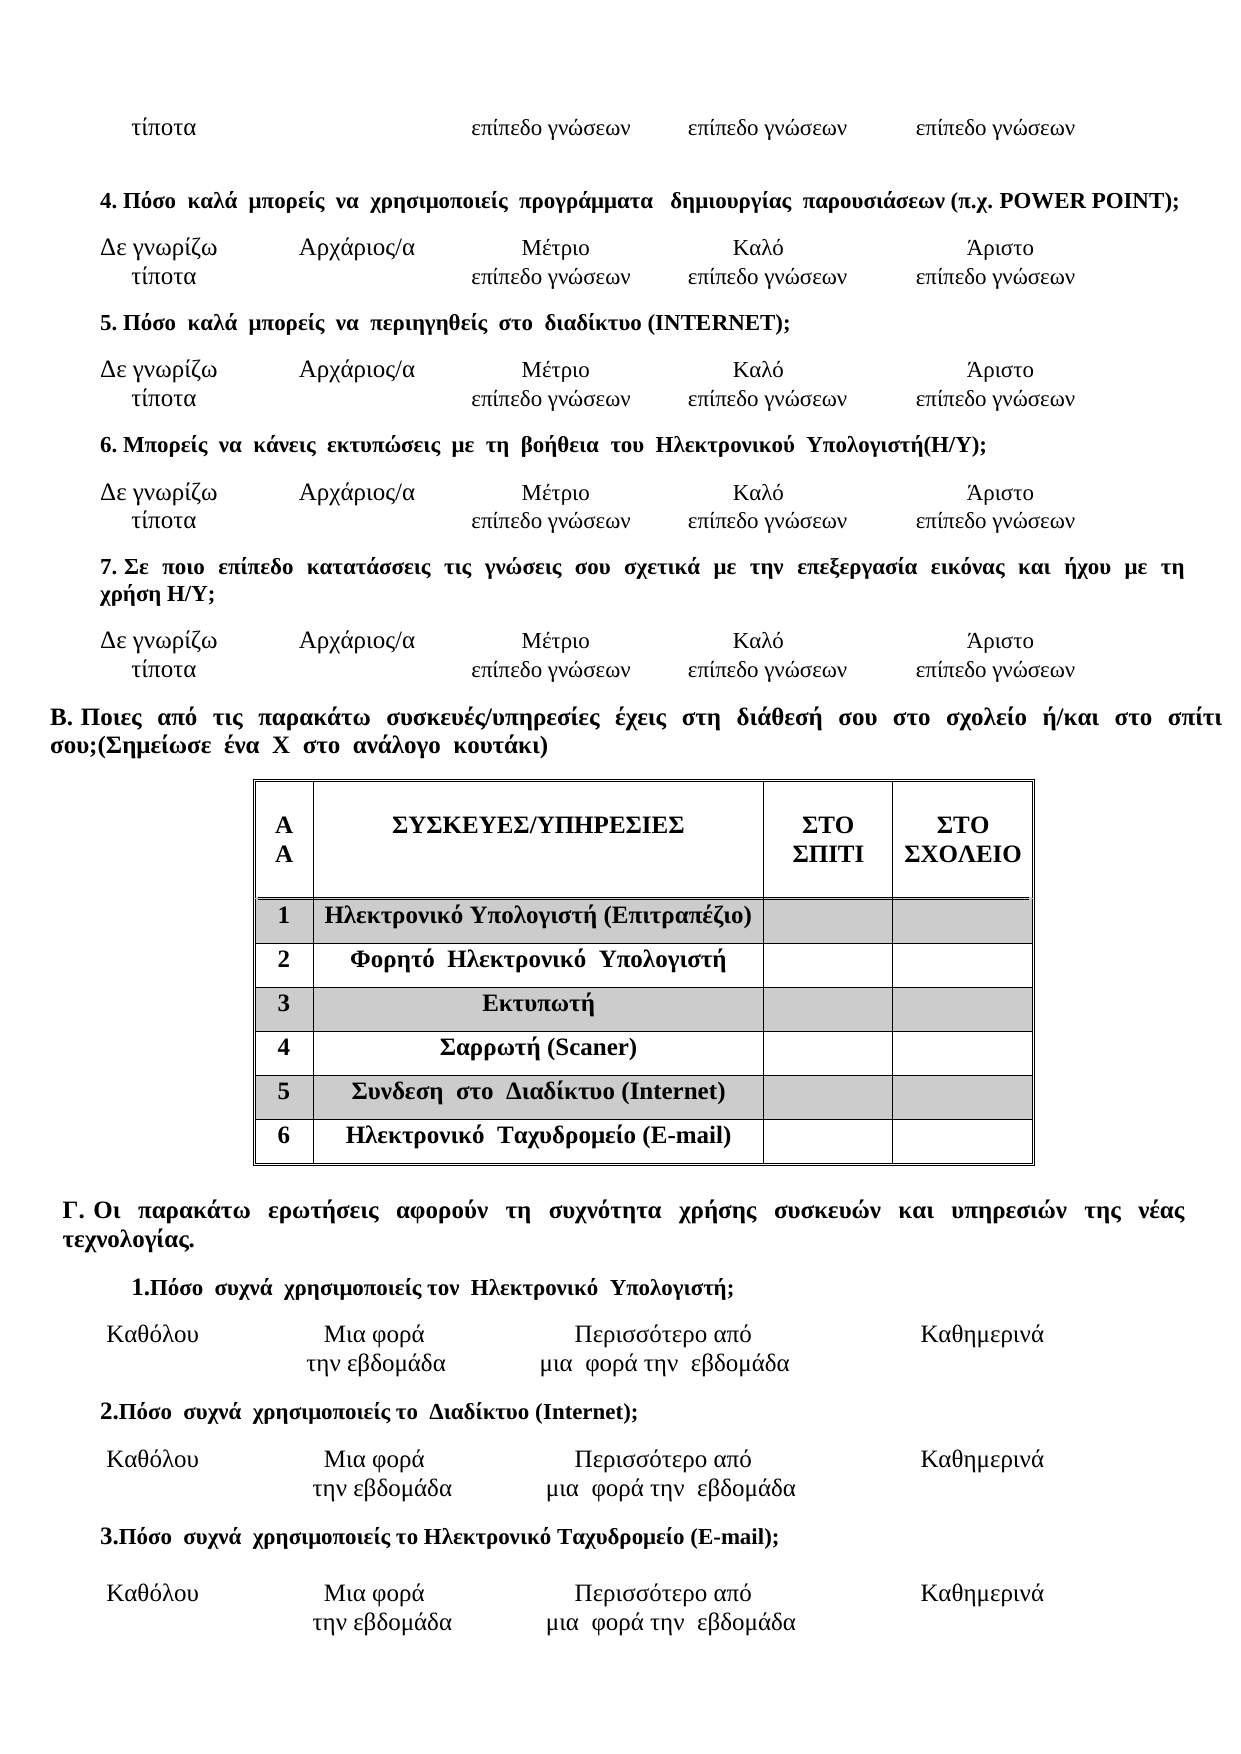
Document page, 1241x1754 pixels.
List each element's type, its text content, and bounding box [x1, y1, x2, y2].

table_header ΣΥΣΚΕΥΕΣ/ΥΠΗΡΕΣΙΕΣ [314, 782, 763, 897]
table_header ΣΤΟ ΣΠΙΤΙ [764, 782, 892, 897]
text Δε γνωρίζω Αρχάριος/α Μέτριο Καλό Άριστο [100, 625, 1187, 654]
table_cell [893, 897, 1032, 943]
text Β. Ποιες από τις παρακάτω συσκευές/υπηρεσίες έχεις στη διάθεσή σου στο σχολείο ή/και στο σπίτι σου;(Σημείωσε ένα Χ στο ανάλογο κουτάκι) [50, 702, 1225, 759]
table_cell Σαρρωτή (Scaner) [314, 1032, 763, 1075]
table_cell [893, 1120, 1032, 1163]
table_cell 3 [256, 988, 313, 1031]
table_cell 4 [256, 1032, 313, 1075]
table_header ΣΤO ΣΧΟΛΕΙΟ [893, 782, 1032, 897]
text 4. Πόσο καλά μπορείς να χρησιμοποιείς προγράμματα δημιουργίας παρουσιάσεων (π.χ. POWER POINT); [100, 187, 1187, 213]
text την εβδομάδα μια φορά την εβδομάδα [100, 1473, 1187, 1502]
subtitle 2.Πόσο συχνά χρησιμοποιείς το Διαδίκτυο (Internet); [100, 1396, 1187, 1425]
text 6. Μπορείς να κάνεις εκτυπώσεις με τη βοήθεια του Ηλεκτρονικού Υπολογιστή(Η/Υ); [100, 431, 1187, 457]
table_cell [764, 1032, 892, 1075]
table_cell [764, 988, 892, 1031]
table_cell 6 [256, 1120, 313, 1163]
text 7. Σε ποιο επίπεδο κατατάσσεις τις γνώσεις σου σχετικά με την επεξεργασία εικόνας και ήχου με τη χρήση Η/Υ; [100, 553, 1187, 606]
text 5. Πόσο καλά μπορείς να περιηγηθείς στο διαδίκτυο (ΙΝΤΕRΝΕΤ); [100, 309, 1187, 335]
text 3.Πόσο συχνά χρησιμοποιείς τo Ηλεκτρονικό Ταχυδρομείο (E-mail); [100, 1521, 1187, 1549]
table_cell [893, 944, 1032, 987]
table_cell Ηλεκτρονικό Ταχυδρομείο (E-mail) [314, 1120, 763, 1163]
text Δε γνωρίζω Αρχάριος/α Μέτριο Καλό Άριστο [100, 354, 1187, 383]
subtitle Καθόλου Μια φορά Περισσότερο από Καθημερινά [100, 1578, 1187, 1607]
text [100, 232, 1187, 261]
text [100, 112, 1187, 141]
table_cell Ηλεκτρονικό Υπολογιστή (Επιτραπέζιο) [314, 900, 763, 943]
subtitle Καθόλου Μια φορά Περισσότερο από Καθημερινά [100, 1319, 1187, 1348]
text την εβδομάδα μια φορά την εβδομάδα [100, 1607, 1187, 1636]
table_header ΑΑ [256, 782, 313, 897]
table_cell 1 [256, 897, 313, 943]
table_cell [764, 1076, 892, 1119]
table_cell [893, 1032, 1032, 1075]
table_cell [893, 988, 1032, 1031]
text Γ. Οι παρακάτω ερωτήσεις αφορούν τη συχνότητα χρήσης συσκευών και υπηρεσιών της νέας τεχνολογίας. [62, 1195, 1187, 1252]
text Δε γνωρίζω Αρχάριος/α Μέτριο Καλό Άριστο [100, 477, 1187, 505]
subtitle Καθόλου Μια φορά Περισσότερο από Καθημερινά [100, 1444, 1187, 1473]
table_cell Συνδεση στο Διαδίκτυο (Internet) [314, 1076, 763, 1119]
text τίποτα επίπεδο γνώσεων επίπεδο γνώσεων επίπεδο γνώσεων [100, 505, 1187, 534]
table_cell [893, 1076, 1032, 1119]
text τίποτα επίπεδο γνώσεων επίπεδο γνώσεων επίπεδο γνώσεων [100, 654, 1187, 683]
table_cell Φορητό Ηλεκτρονικό Υπολογιστή [314, 944, 763, 987]
table_cell [764, 944, 892, 987]
table_cell Εκτυπωτή [314, 988, 763, 1031]
table_cell 5 [256, 1076, 313, 1119]
text τίποτα επίπεδο γνώσεων επίπεδο γνώσεων επίπεδο γνώσεων [100, 383, 1187, 412]
table_cell 2 [256, 944, 313, 987]
table_cell [764, 1120, 892, 1163]
subtitle 1.Πόσο συχνά χρησιμοποιείς τον Ηλεκτρονικό Υπολογιστή; [100, 1272, 1187, 1300]
table_cell [764, 900, 892, 943]
text την εβδομάδα μια φορά την εβδομάδα [100, 1348, 1187, 1377]
text τίποτα επίπεδο γνώσεων επίπεδο γνώσεων επίπεδο γνώσεων [100, 261, 1187, 290]
